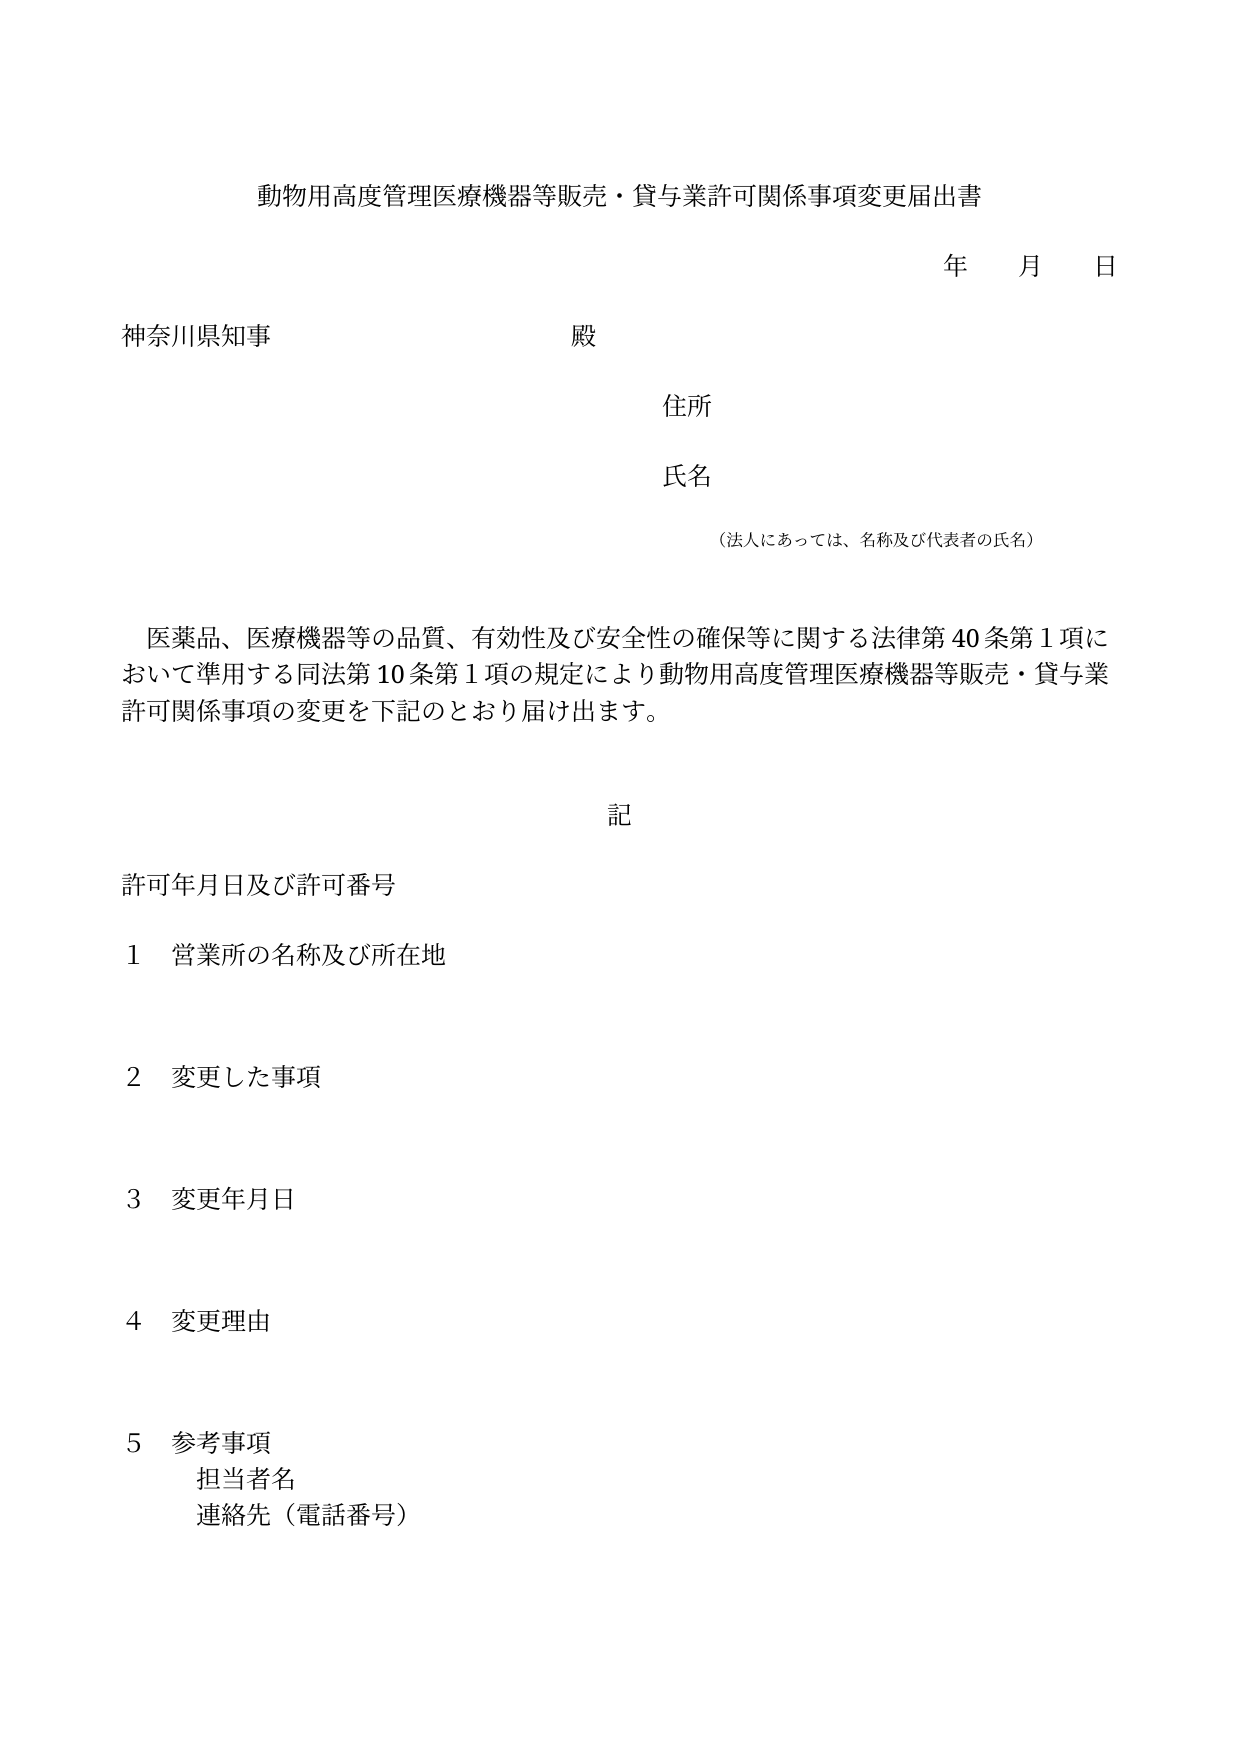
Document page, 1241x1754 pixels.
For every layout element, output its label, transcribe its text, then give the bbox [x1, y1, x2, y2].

text 動物用高度管理医療機器等販売・貸与業許可関係事項変更届出書 [122, 177, 1118, 213]
text 医薬品、医療機器等の品質、有効性及び安全性の確保等に関する法律第40条第１項において準用する同法第10条第１項の規定により動物用高度管理医療機器等販売・貸与業許可関係事項の変更を下記のとおり届け出ます。 [122, 619, 1118, 727]
text 担当者名 [122, 1460, 1118, 1496]
text ４ 変更理由 [122, 1302, 1118, 1338]
text 氏名 [662, 457, 1118, 493]
text 年 月 日 [122, 247, 1118, 283]
text １ 営業所の名称及び所在地 [122, 935, 1118, 971]
text （法人にあっては、名称及び代表者の氏名） [476, 527, 1118, 551]
text 記 [122, 795, 1118, 831]
text ５ 参考事項 [122, 1424, 1118, 1460]
text 住所 [662, 387, 1118, 423]
text 神奈川県知事 殿 [122, 317, 1118, 353]
text 許可年月日及び許可番号 [122, 865, 1118, 901]
text ３ 変更年月日 [122, 1180, 1118, 1216]
text 連絡先（電話番号） [122, 1496, 1118, 1532]
text ２ 変更した事項 [122, 1057, 1118, 1093]
